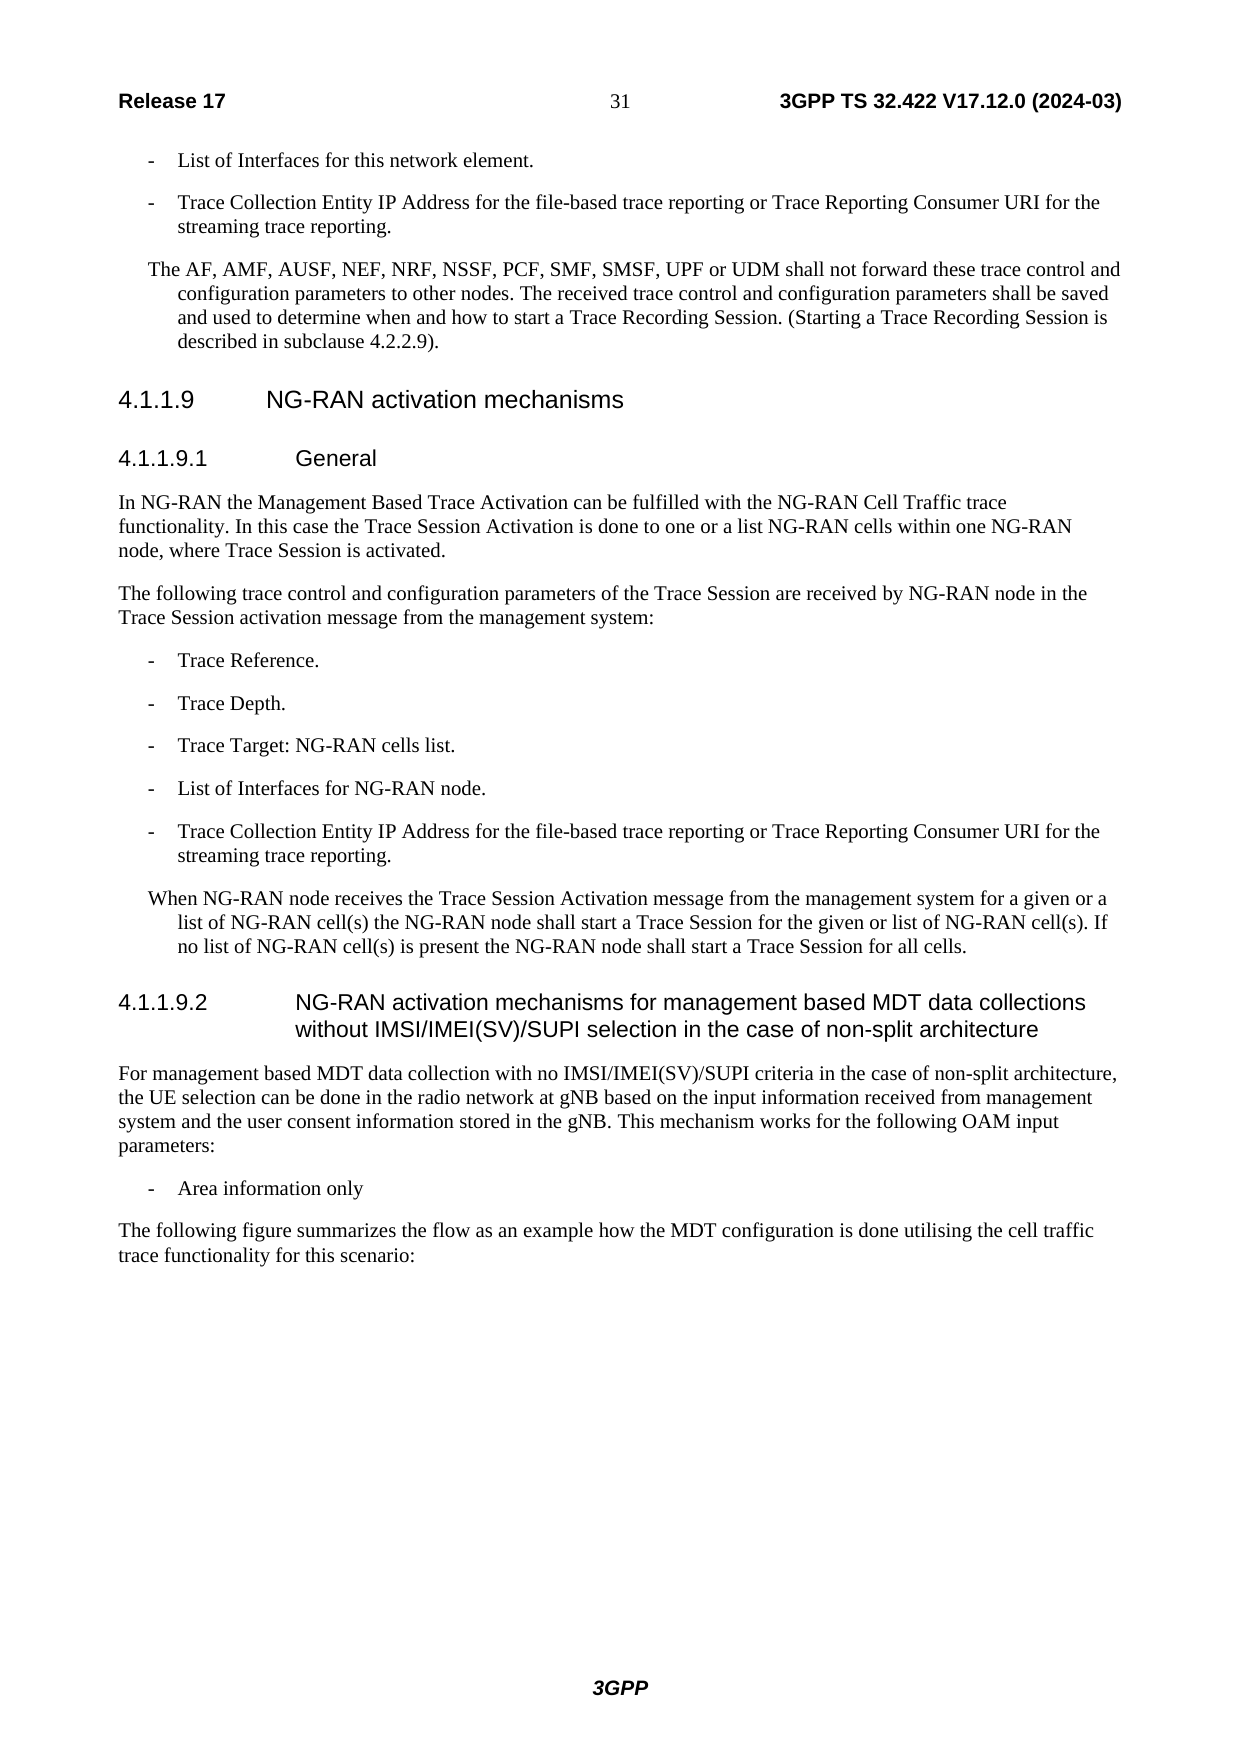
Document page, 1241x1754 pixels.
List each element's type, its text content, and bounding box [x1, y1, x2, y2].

text The following trace control and configuration parameters of the Trace Session are received by NG-RAN node in the Trace Session activation message from the management system: [118, 581, 1122, 629]
text For management based MDT data collection with no IMSI/IMEI(SV)/SUPI criteria in the case of non-split architecture, the UE selection can be done in the radio network at gNB based on the input information received from management system and the user consent information stored in the gNB. This mechanism works for the following OAM input parameters: [118, 1061, 1122, 1157]
text The AF, AMF, AUSF, NEF, NRF, NSSF, PCF, SMF, SMSF, UPF or UDM shall not forward these trace control and configuration parameters to other nodes. The received trace control and configuration parameters shall be saved and used to determine when and how to start a Trace Recording Session. (Starting a Trace Recording Session is described in subclause 4.2.2.9). [148, 257, 1122, 353]
text - Trace Target: NG-RAN cells list. [148, 733, 1122, 757]
subtitle 4.1.1.9.1 General [118, 445, 1122, 471]
text - Trace Reference. [148, 648, 1122, 672]
text - List of Interfaces for NG-RAN node. [148, 776, 1122, 800]
text - Trace Collection Entity IP Address for the file-based trace reporting or Trace Reporting Consumer URI for the streaming trace reporting. [148, 819, 1122, 867]
text The following figure summarizes the flow as an example how the MDT configuration is done utilising the cell traffic trace functionality for this scenario: [118, 1218, 1122, 1267]
subtitle 4.1.1.9.2 NG-RAN activation mechanisms for management based MDT data collections without IMSI/IMEI(SV)/SUPI selection in the case of non-split architecture [118, 989, 1122, 1042]
text - Area information only [148, 1176, 1122, 1200]
text - Trace Depth. [148, 690, 1122, 714]
text When NG-RAN node receives the Trace Session Activation message from the management system for a given or a list of NG-RAN cell(s) the NG-RAN node shall start a Trace Session for the given or list of NG-RAN cell(s). If no list of NG-RAN cell(s) is present the NG-RAN node shall start a Trace Session for all cells. [148, 886, 1122, 958]
subtitle 4.1.1.9 NG-RAN activation mechanisms [118, 385, 1122, 413]
text - List of Interfaces for this network element. [148, 147, 1122, 172]
text In NG-RAN the Management Based Trace Activation can be fulfilled with the NG-RAN Cell Traffic trace functionality. In this case the Trace Session Activation is done to one or a list NG-RAN cells within one NG-RAN node, where Trace Session is activated. [118, 490, 1122, 562]
text - Trace Collection Entity IP Address for the file-based trace reporting or Trace Reporting Consumer URI for the streaming trace reporting. [148, 190, 1122, 238]
